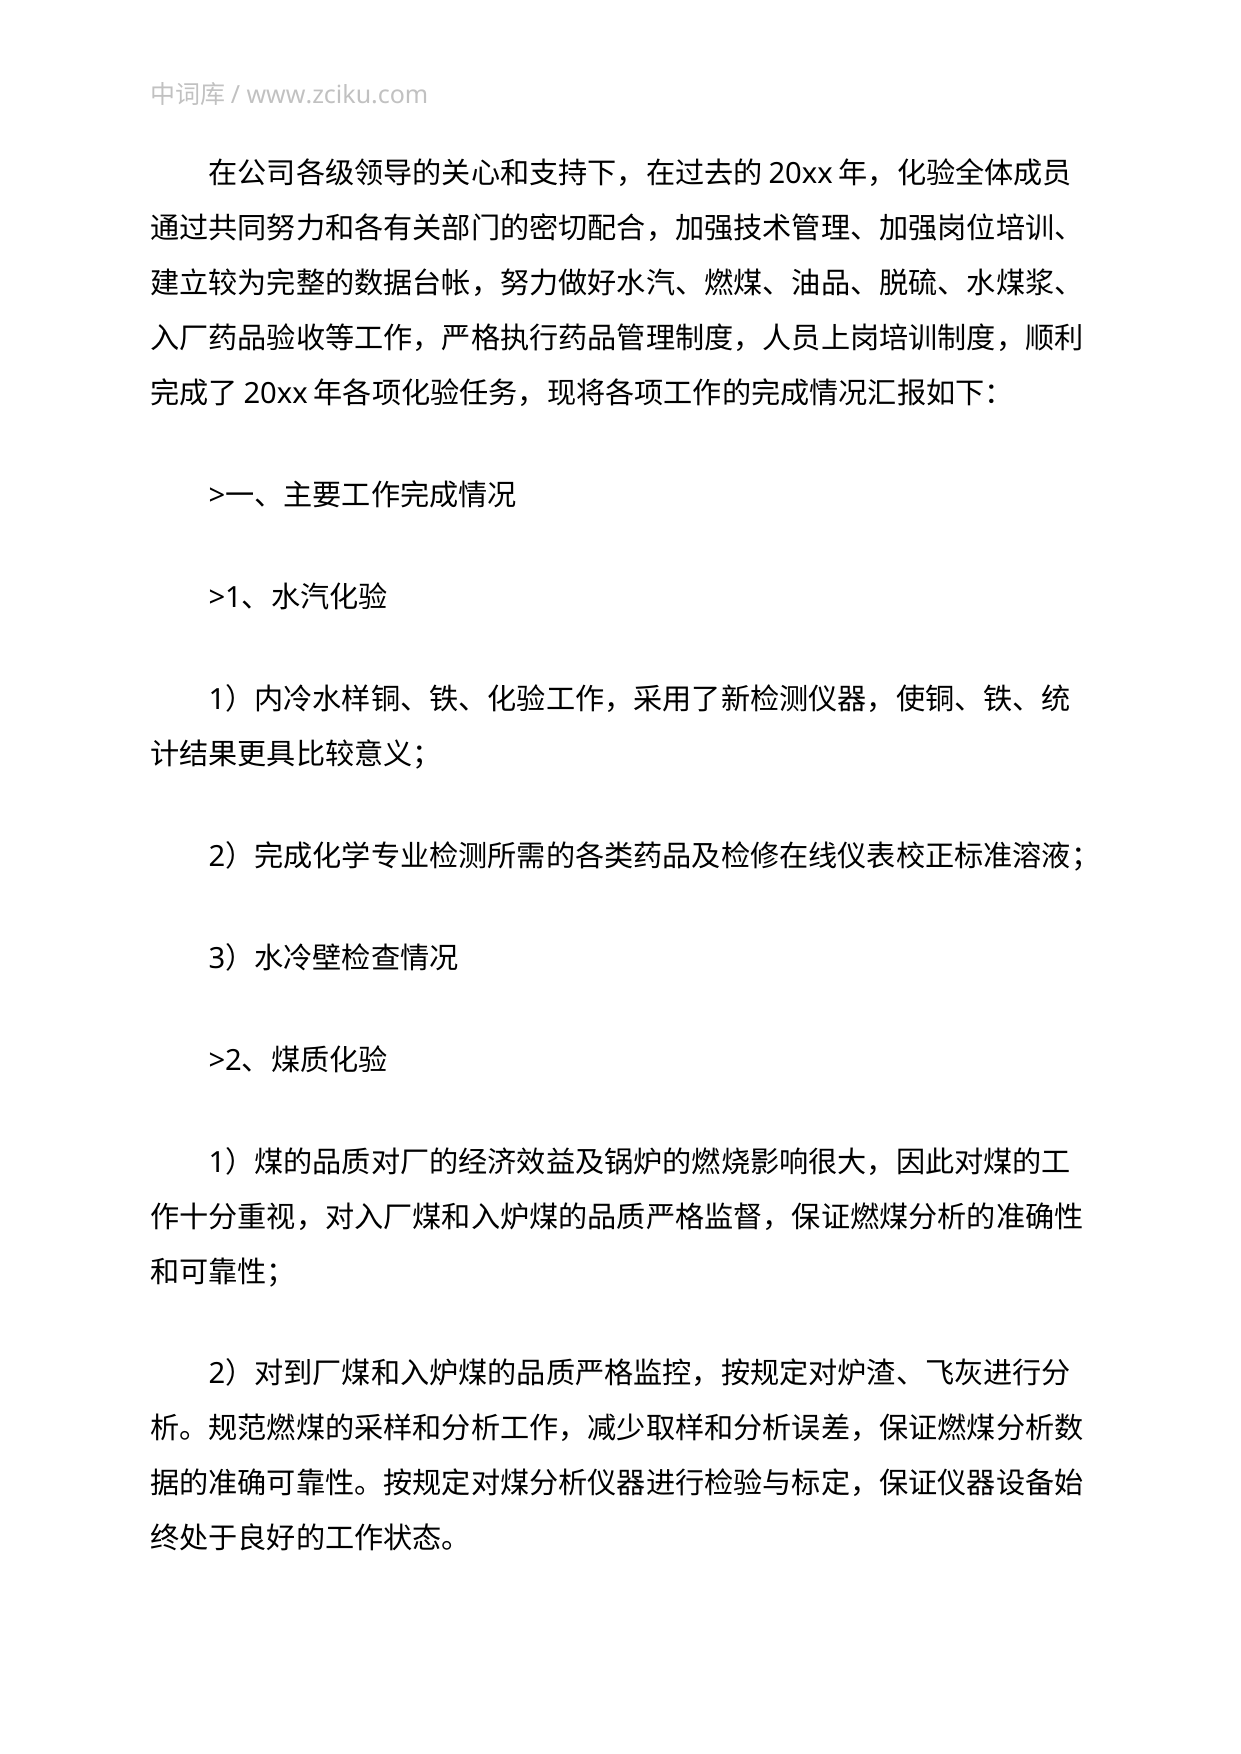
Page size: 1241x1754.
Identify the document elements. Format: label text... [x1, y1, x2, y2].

text 2）对到厂煤和入炉煤的品质严格监控，按规定对炉渣、飞灰进行分析。规范燃煤的采样和分析工作，减少取样和分析误差，保证燃煤分析数据的准确可靠性。按规定对煤分析仪器进行检验与标定，保证仪器设备始终处于良好的工作状态。 [150, 1350, 1090, 1557]
text 在公司各级领导的关心和支持下，在过去的20xx年，化验全体成员通过共同努力和各有关部门的密切配合，加强技术管理、加强岗位培训、建立较为完整的数据台帐，努力做好水汽、燃煤、油品、脱硫、水煤浆、入厂药品验收等工作，严格执行药品管理制度，人员上岗培训制度，顺利完成了20xx年各项化验任务，现将各项工作的完成情况汇报如下： [150, 150, 1090, 412]
text 3）水冷壁检查情况 [150, 934, 1090, 977]
text 1）煤的品质对厂的经济效益及锅炉的燃烧影响很大，因此对煤的工作十分重视，对入厂煤和入炉煤的品质严格监督，保证燃煤分析的准确性和可靠性； [150, 1138, 1090, 1291]
text >一、主要工作完成情况 [150, 472, 1090, 514]
text 2）完成化学专业检测所需的各类药品及检修在线仪表校正标准溶液； [150, 832, 1090, 875]
text >1、水汽化验 [150, 574, 1090, 616]
text 1）内冷水样铜、铁、化验工作，采用了新检测仪器，使铜、铁、统计结果更具比较意义； [150, 676, 1090, 773]
text >2、煤质化验 [150, 1036, 1090, 1079]
